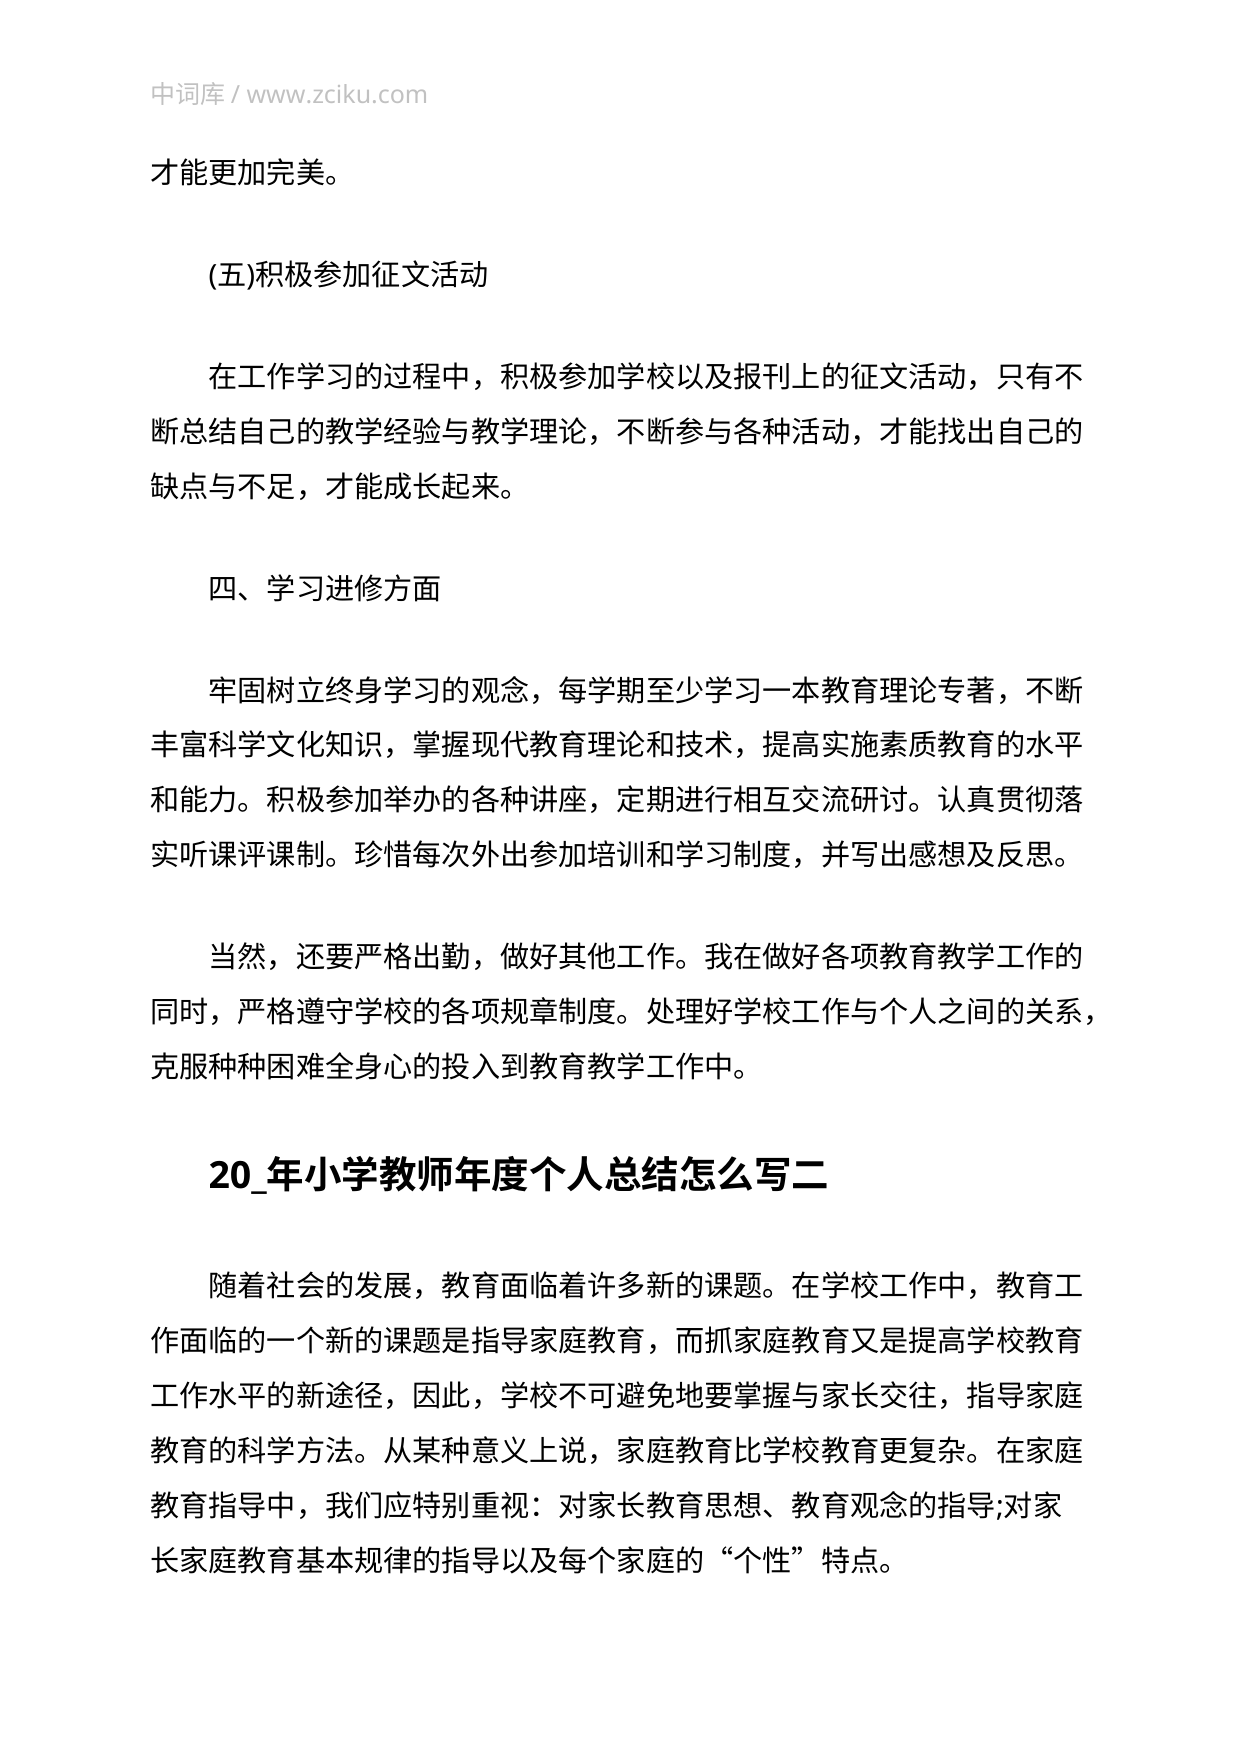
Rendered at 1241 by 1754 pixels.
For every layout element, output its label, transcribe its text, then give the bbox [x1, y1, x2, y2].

text 牢固树立终身学习的观念，每学期至少学习一本教育理论专著，不断丰富科学文化知识，掌握现代教育理论和技术，提高实施素质教育的水平和能力。积极参加举办的各种讲座，定期进行相互交流研讨。认真贯彻落实听课评课制。珍惜每次外出参加培训和学习制度，并写出感想及反思。 [150, 667, 1090, 874]
text 20_年小学教师年度个人总结怎么写二 [150, 1145, 1090, 1199]
text 四、学习进修方面 [150, 565, 1090, 608]
text 当然，还要严格出勤，做好其他工作。我在做好各项教育教学工作的同时，严格遵守学校的各项规章制度。处理好学校工作与个人之间的关系，克服种种困难全身心的投入到教育教学工作中。 [150, 933, 1090, 1086]
text 在工作学习的过程中，积极参加学校以及报刊上的征文活动，只有不断总结自己的教学经验与教学理论，不断参与各种活动，才能找出自己的缺点与不足，才能成长起来。 [150, 354, 1090, 506]
text (五)积极参加征文活动 [150, 252, 1090, 294]
text 随着社会的发展，教育面临着许多新的课题。在学校工作中，教育工作面临的一个新的课题是指导家庭教育，而抓家庭教育又是提高学校教育工作水平的新途径，因此，学校不可避免地要掌握与家长交往，指导家庭教育的科学方法。从某种意义上说，家庭教育比学校教育更复杂。在家庭教育指导中，我们应特别重视：对家长教育思想、教育观念的指导;对家长家庭教育基本规律的指导以及每个家庭的“个性”特点。 [150, 1263, 1090, 1579]
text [150, 150, 1090, 192]
